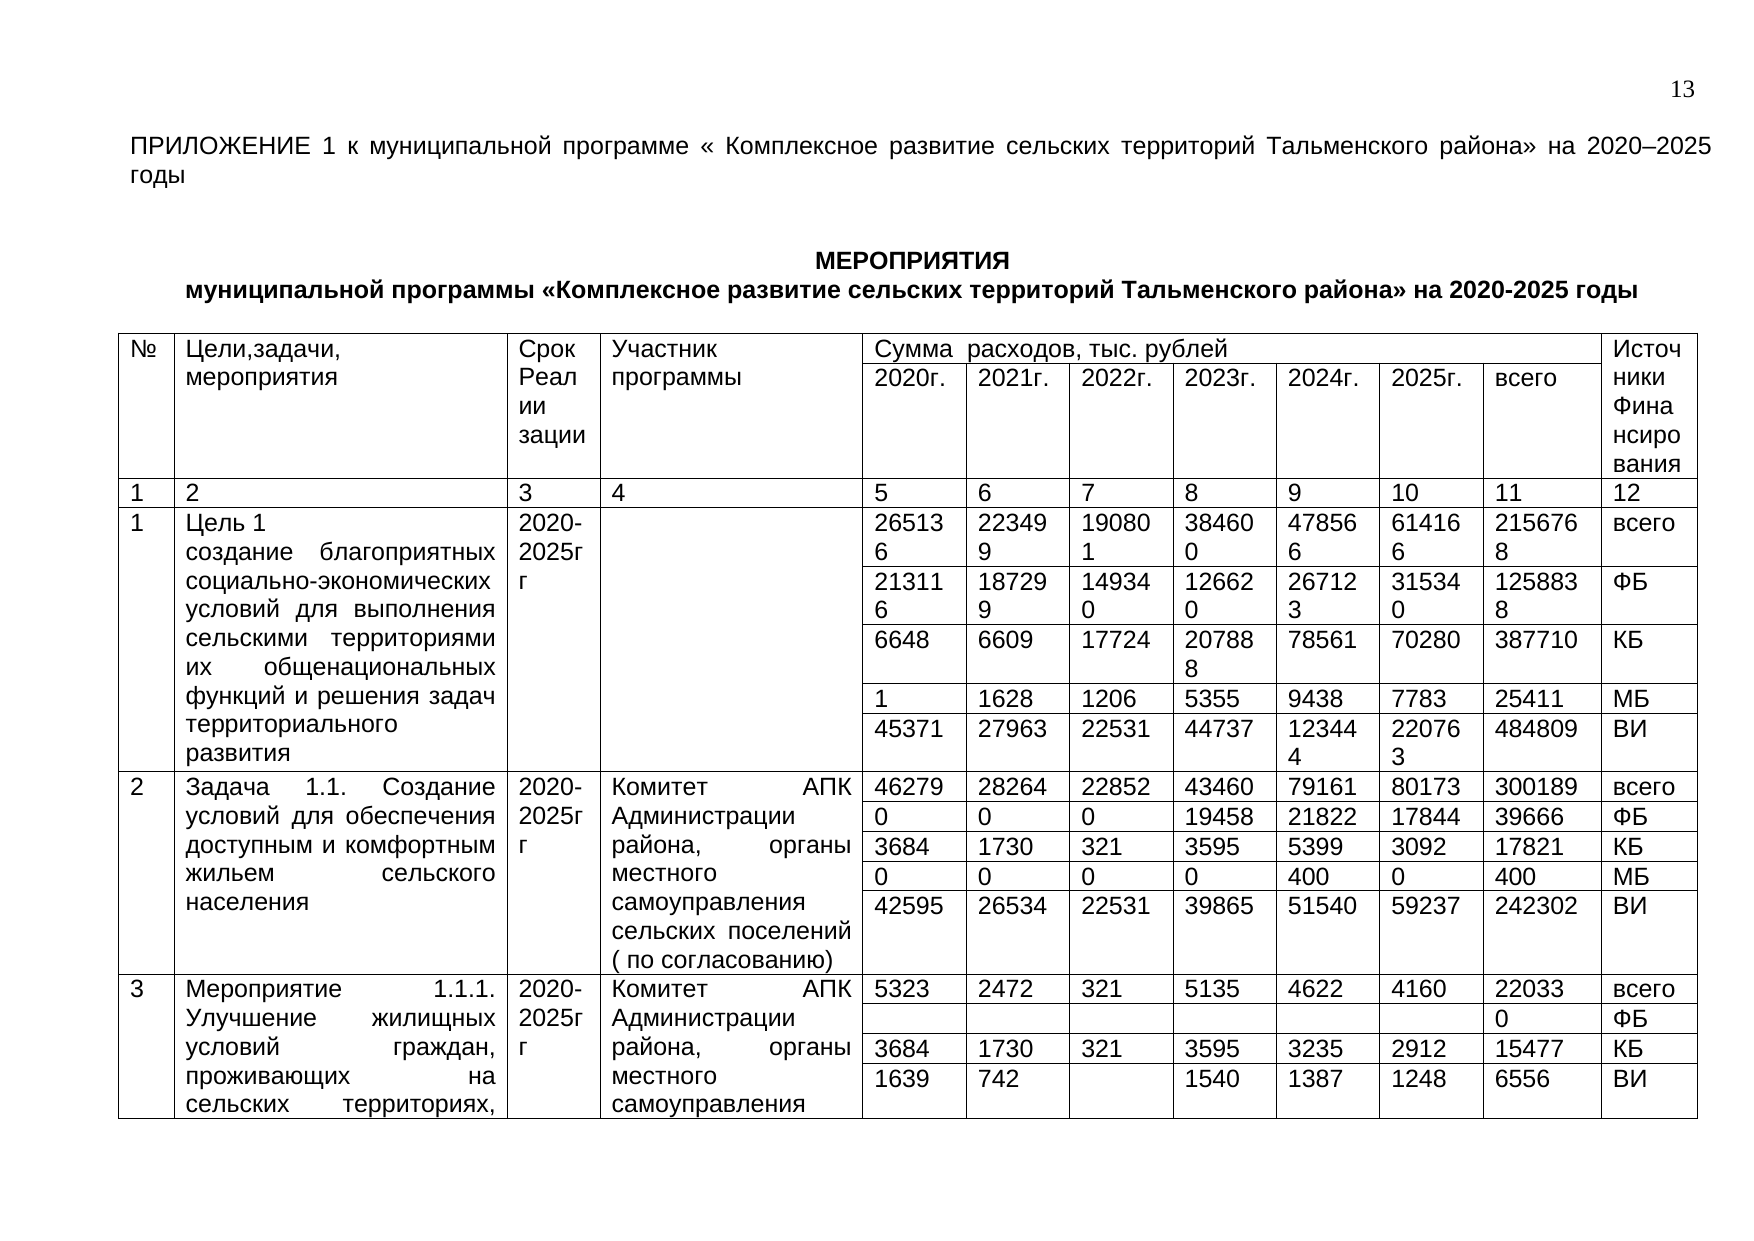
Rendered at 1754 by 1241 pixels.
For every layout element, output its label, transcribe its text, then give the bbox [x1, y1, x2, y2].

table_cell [601, 975, 862, 1118]
table_cell 27963 [967, 714, 1069, 771]
table_cell 223499 [967, 508, 1069, 566]
table_cell 6648 [863, 625, 966, 683]
table_cell 25411 [1484, 684, 1601, 713]
table_cell 7 [1070, 479, 1173, 507]
table_cell ФБ [1602, 567, 1697, 624]
table_cell 2 [175, 479, 507, 507]
table_header Сумма расходов, тыс. рублей [863, 334, 1601, 362]
table_cell 478566 [1277, 508, 1379, 566]
table_cell 3684 [863, 1034, 966, 1063]
table_cell 3235 [1277, 1034, 1379, 1063]
table_cell 5355 [1174, 684, 1276, 713]
table_header Участник программы [601, 334, 862, 477]
table_cell 42595 [863, 891, 966, 973]
table_cell Задача 1.1. Создание условий для обеспечения доступным и комфортным жильем сельского населения [175, 772, 507, 973]
text муниципальной программы «Комплексное развитие сельских территорий Тальменского района» на 2020-2025 годы [130, 275, 1695, 304]
table_cell 1387 [1277, 1064, 1379, 1118]
table_cell 2020-2025гг [508, 975, 600, 1118]
table_cell 0 [1070, 802, 1173, 831]
table_cell 79161 [1277, 772, 1379, 801]
table_cell 28264 [967, 772, 1069, 801]
table_cell 3595 [1174, 1034, 1276, 1063]
table_cell МБ [1602, 862, 1697, 890]
table_cell 0 [863, 862, 966, 890]
table_cell 0 [967, 802, 1069, 831]
table_cell 2025г. [1380, 364, 1483, 477]
table_cell 22852 [1070, 772, 1173, 801]
table_cell 39865 [1174, 891, 1276, 973]
table_cell 6556 [1484, 1064, 1601, 1118]
table_cell 2024г. [1277, 364, 1379, 477]
table_cell 26534 [967, 891, 1069, 973]
table_cell 12 [1602, 479, 1697, 507]
table_cell Комитет АПК Администрации района, органы местного самоуправления сельских поселений ( по согласованию) [601, 772, 862, 973]
table_cell КБ [1602, 625, 1697, 683]
table_cell 2021г. [967, 364, 1069, 477]
table_cell 5 [863, 479, 966, 507]
table_cell 1628 [967, 684, 1069, 713]
table_cell 4 [601, 479, 862, 507]
table_cell 19458 [1174, 802, 1276, 831]
table_cell 0 [1484, 1004, 1601, 1033]
table_cell 267123 [1277, 567, 1379, 624]
table_cell 4622 [1277, 975, 1379, 1003]
table_cell 51540 [1277, 891, 1379, 973]
table_cell ВИ [1602, 891, 1697, 973]
table_cell [1070, 1004, 1173, 1033]
table_cell 11 [1484, 479, 1601, 507]
table_header Срок Реалии зации [508, 334, 600, 477]
table_cell 242302 [1484, 891, 1601, 973]
table_cell всего [1602, 975, 1697, 1003]
table_cell 2912 [1380, 1034, 1483, 1063]
table_cell [1380, 1004, 1483, 1033]
table_cell КБ [1602, 1034, 1697, 1063]
table_cell КБ [1602, 832, 1697, 861]
table_cell 187299 [967, 567, 1069, 624]
table_cell [967, 1004, 1069, 1033]
table_cell 400 [1277, 862, 1379, 890]
table_cell 265136 [863, 508, 966, 566]
table_cell 1639 [863, 1064, 966, 1118]
table_cell 22531 [1070, 891, 1173, 973]
table_cell 45371 [863, 714, 966, 771]
table_cell 6609 [967, 625, 1069, 683]
table_cell 9 [1277, 479, 1379, 507]
table_cell 6 [967, 479, 1069, 507]
table_cell 10 [1380, 479, 1483, 507]
table_cell 9438 [1277, 684, 1379, 713]
table_cell 70280 [1380, 625, 1483, 683]
table_cell 1258838 [1484, 567, 1601, 624]
table_cell 207888 [1174, 625, 1276, 683]
table_cell 190801 [1070, 508, 1173, 566]
table_cell 3 [508, 479, 600, 507]
table_cell 2156768 [1484, 508, 1601, 566]
table_cell 5323 [863, 975, 966, 1003]
table_cell Цель 1 создание благоприятных социально-экономических условий для выполнения сельскими территориями их общенациональных функций и решения задач территориального развития [175, 508, 507, 771]
table_cell 2020-2025гг [508, 508, 600, 771]
table_cell всего [1602, 508, 1697, 566]
table_cell 1248 [1380, 1064, 1483, 1118]
table_header Источники Финансиро вания [1602, 334, 1697, 477]
table_cell 1 [863, 684, 966, 713]
table_cell 2023г. [1174, 364, 1276, 477]
table_cell 22531 [1070, 714, 1173, 771]
table_header Цели,задачи, мероприятия [175, 334, 507, 477]
table_cell 17844 [1380, 802, 1483, 831]
table_cell 321 [1070, 1034, 1173, 1063]
text МЕРОПРИЯТИЯ [130, 246, 1695, 275]
table_cell 0 [863, 802, 966, 831]
table_cell 213116 [863, 567, 966, 624]
table_cell 4160 [1380, 975, 1483, 1003]
table_cell ФБ [1602, 1004, 1697, 1033]
table_cell 17821 [1484, 832, 1601, 861]
table_cell всего [1484, 364, 1601, 477]
table_cell [1174, 1004, 1276, 1033]
table_cell [1277, 1004, 1379, 1033]
table_cell 484809 [1484, 714, 1601, 771]
table_cell 1 [119, 508, 174, 771]
table_cell 0 [1070, 862, 1173, 890]
table_cell [601, 508, 862, 771]
table_cell ФБ [1602, 802, 1697, 831]
table_cell 5135 [1174, 975, 1276, 1003]
table_cell 149340 [1070, 567, 1173, 624]
table_header № [119, 334, 174, 477]
table_cell [863, 1004, 966, 1033]
table_cell 300189 [1484, 772, 1601, 801]
table_cell 126620 [1174, 567, 1276, 624]
table_cell 17724 [1070, 625, 1173, 683]
table_cell всего [1602, 772, 1697, 801]
table_header ПРИЛОЖЕНИЕ 1 к муниципальной программе « Комплексное развитие сельских территорий Тальменского района» на 2020–2025 годы [119, 131, 1724, 189]
table_cell [1070, 1064, 1173, 1118]
table_cell 2022г. [1070, 364, 1173, 477]
table_cell Мероприятие 1.1.1. Улучшение жилищных условий граждан, проживающих на сельских территориях, которые построили (приобрели) жилье с использованием социальных выплат [175, 975, 507, 1118]
table_cell 2020-2025гг [508, 772, 600, 973]
table_cell 384600 [1174, 508, 1276, 566]
table_cell 2472 [967, 975, 1069, 1003]
table_cell 44737 [1174, 714, 1276, 771]
table_cell 39666 [1484, 802, 1601, 831]
table_cell 8 [1174, 479, 1276, 507]
table_cell 78561 [1277, 625, 1379, 683]
table_cell 1730 [967, 832, 1069, 861]
table_cell 742 [967, 1064, 1069, 1118]
table_cell 43460 [1174, 772, 1276, 801]
table_cell 123444 [1277, 714, 1379, 771]
table_cell ВИ [1602, 714, 1697, 771]
table_cell 220763 [1380, 714, 1483, 771]
table_cell 46279 [863, 772, 966, 801]
table_cell 315340 [1380, 567, 1483, 624]
table_cell 0 [1174, 862, 1276, 890]
table_cell 1 [119, 479, 174, 507]
table_cell 3 [119, 975, 174, 1118]
table_cell МБ [1602, 684, 1697, 713]
table_cell 2020г. [863, 364, 966, 477]
table_cell 321 [1070, 975, 1173, 1003]
table_cell ВИ [1602, 1064, 1697, 1118]
table_cell 3092 [1380, 832, 1483, 861]
table_cell 0 [967, 862, 1069, 890]
table_cell 21822 [1277, 802, 1379, 831]
table_cell 80173 [1380, 772, 1483, 801]
table_cell 3595 [1174, 832, 1276, 861]
table_cell 22033 [1484, 975, 1601, 1003]
table_cell 59237 [1380, 891, 1483, 973]
table_cell 5399 [1277, 832, 1379, 861]
table_cell 3684 [863, 832, 966, 861]
table_cell 387710 [1484, 625, 1601, 683]
table_cell 321 [1070, 832, 1173, 861]
table_cell 7783 [1380, 684, 1483, 713]
table_cell 614166 [1380, 508, 1483, 566]
table_cell 1730 [967, 1034, 1069, 1063]
table_cell 0 [1380, 862, 1483, 890]
table_cell 1206 [1070, 684, 1173, 713]
table_cell 400 [1484, 862, 1601, 890]
table_cell 15477 [1484, 1034, 1601, 1063]
table_cell 2 [119, 772, 174, 973]
table_cell 1540 [1174, 1064, 1276, 1118]
